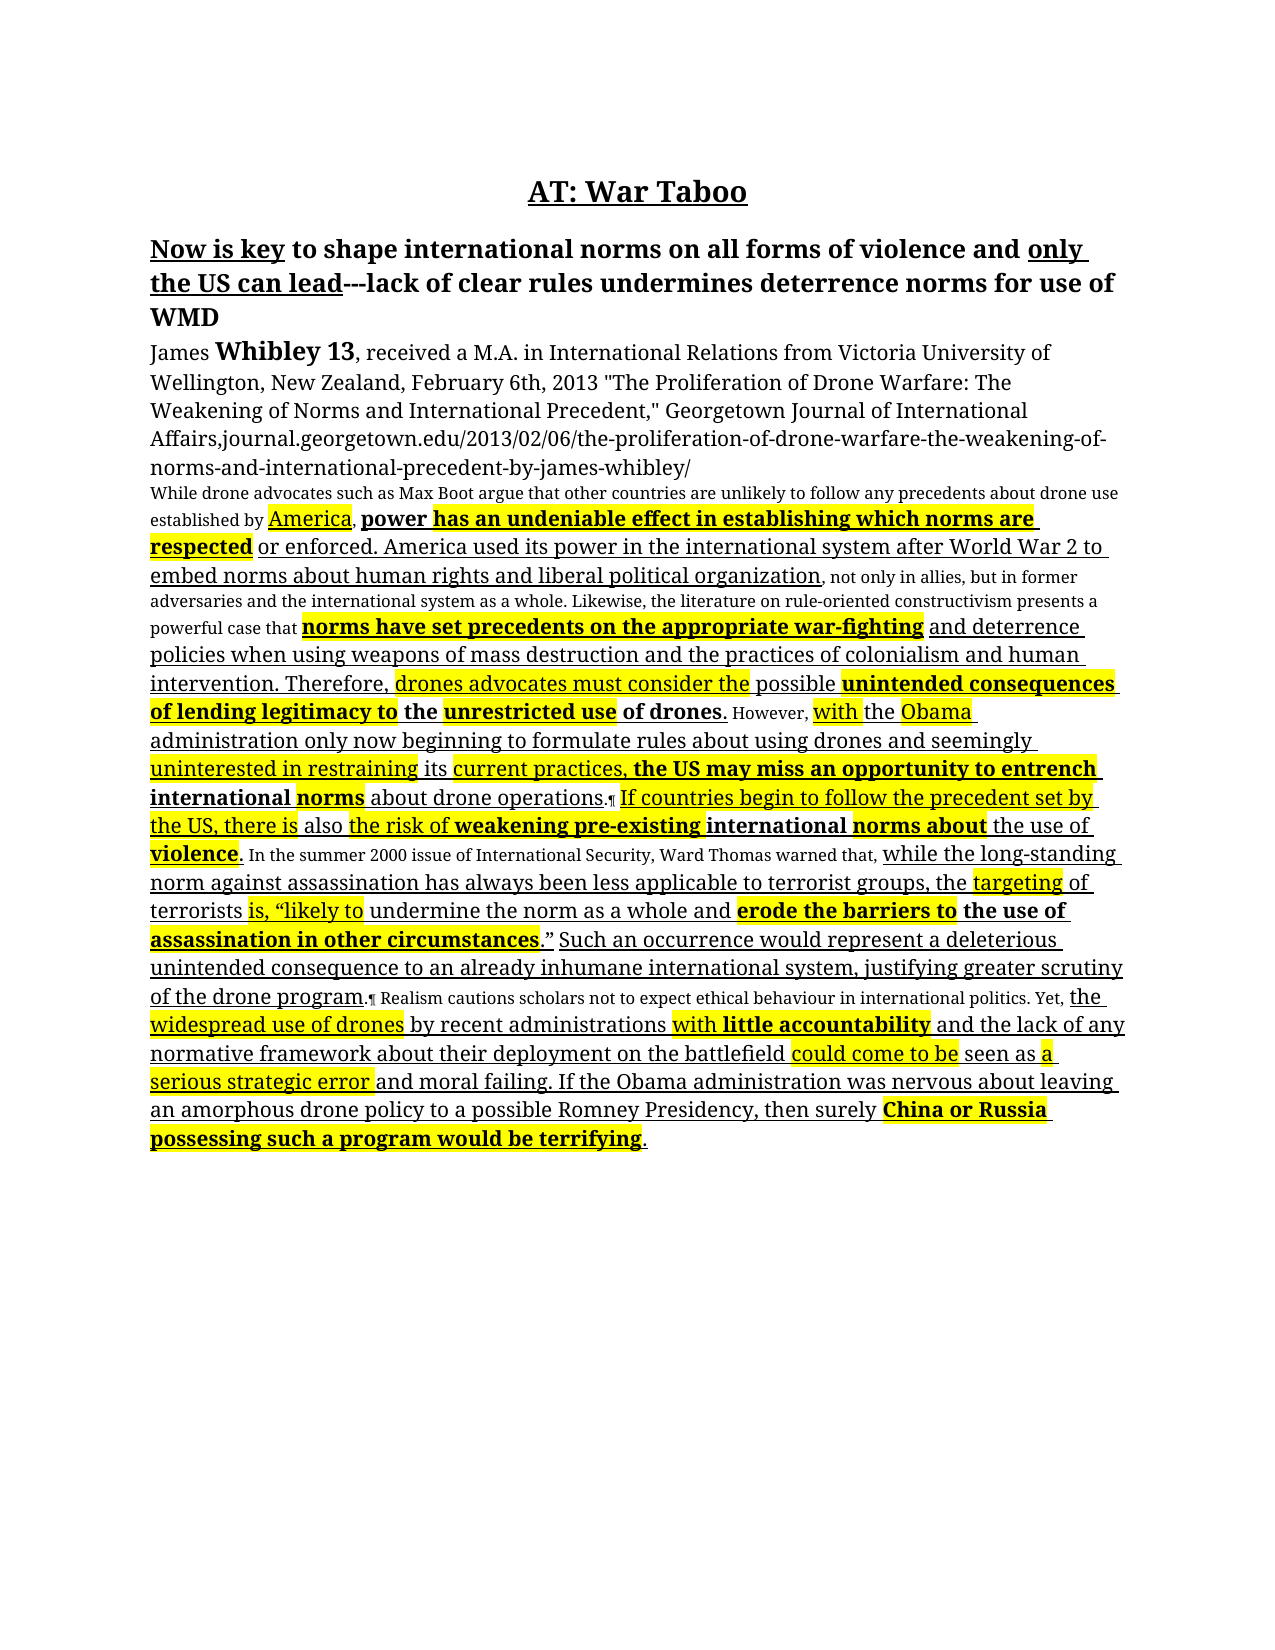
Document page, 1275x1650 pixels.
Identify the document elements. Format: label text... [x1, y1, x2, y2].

text James Whibley 13, received a M.A. in International Relations from Victoria University of Wellington, New Zealand, February 6th, 2013 "The Proliferation of Drone Warfare: The Weakening of Norms and International Precedent," Georgetown Journal of International Affairs,journal.georgetown.edu/2013/02/06/the-proliferation-of-drone-warfare-the-weakening-of-norms-and-international-precedent-by-james-whibley/ [150, 333, 1125, 481]
subtitle AT: War Taboo [150, 171, 1125, 211]
subtitle Now is key to shape international norms on all forms of violence and only the US can lead---lack of clear rules undermines deterrence norms for use of WMD [150, 231, 1125, 333]
text While drone advocates such as Max Boot argue that other countries are unlikely to follow any precedents about drone use established by America, power has an undeniable effect in establishing which norms are respected or enforced. America used its power in the international system after World War 2 to embed norms about human rights and liberal political organization, not only in allies, but in former adversaries and the international system as a whole. Likewise, the literature on rule-oriented constructivism presents a powerful case that norms have set precedents on the appropriate war-fighting and deterrence policies when using weapons of mass destruction and the practices of colonialism and human intervention. Therefore, drones advocates must consider the possible unintended consequences of lending legitimacy to the unrestricted use of drones. However, with the Obama administration only now beginning to formulate rules about using drones and seemingly uninterested in restraining its current practices, the US may miss an opportunity to entrench international norms about drone operations.¶ If countries begin to follow the precedent set by the US, there is also the risk of weakening pre-existing international norms about the use of violence. In the summer 2000 issue of International Security, Ward Thomas warned that, while the long-standing norm against assassination has always been less applicable to terrorist groups, the targeting of terrorists is, “likely to undermine the norm as a whole and erode the barriers to the use of assassination in other circumstances.” Such an occurrence would represent a deleterious unintended consequence to an already inhumane international system, justifying greater scrutiny of the drone program.¶ Realism cautions scholars not to expect ethical behaviour in international politics. Yet, the widespread use of drones by recent administrations with little accountability and the lack of any normative framework about their deployment on the battlefield could come to be seen as a serious strategic error and moral failing. If the Obama administration was nervous about leaving an amorphous drone policy to a possible Romney Presidency, then surely China or Russia possessing such a program would be terrifying. [150, 481, 1125, 1034]
